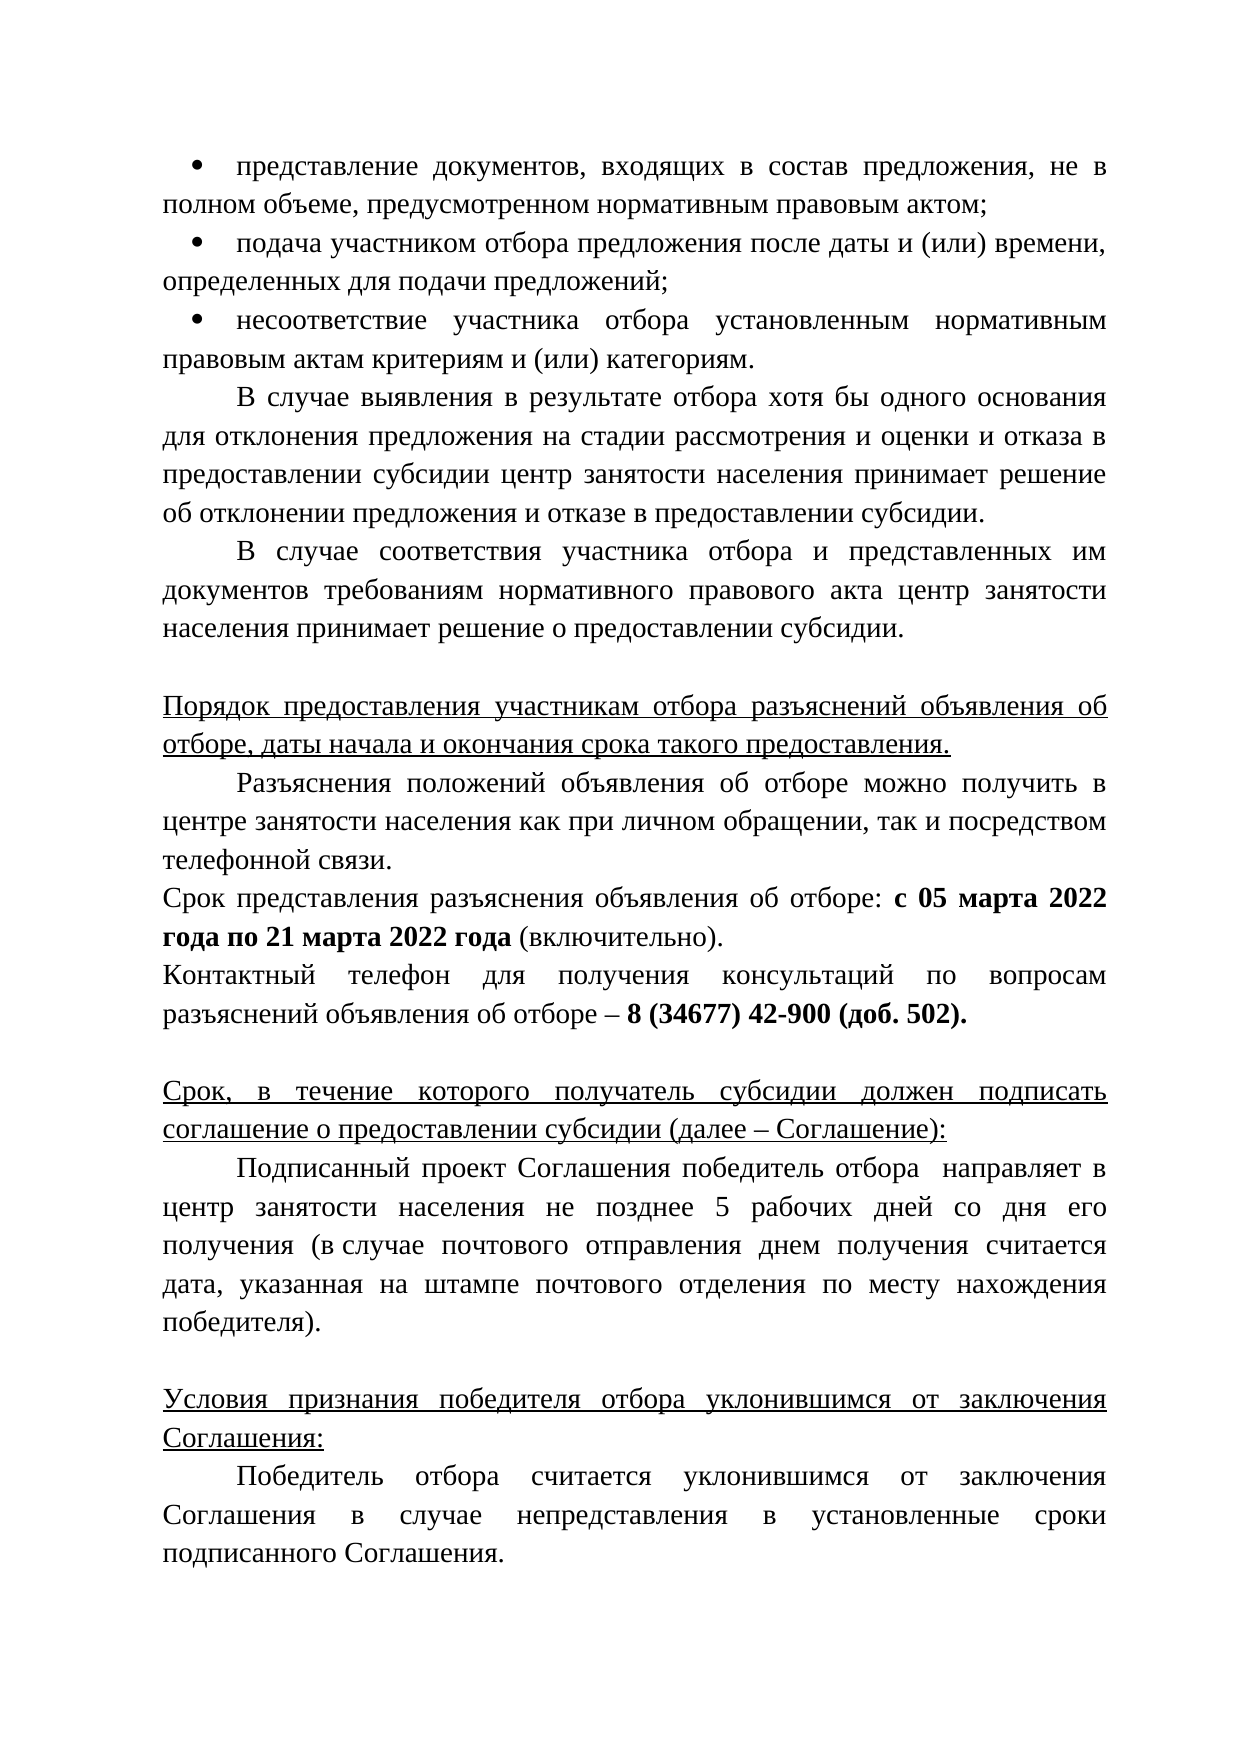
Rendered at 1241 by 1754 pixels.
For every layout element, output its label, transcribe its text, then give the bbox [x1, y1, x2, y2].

text Срок представления разъяснения объявления об отборе: с 05 марта 2022 года по 21 марта 2022 года (включительно). [162, 880, 1107, 952]
text Порядок предоставления участникам отбора разъяснений объявления об отборе, даты начала и окончания срока такого предоставления. [162, 718, 1107, 760]
text В случае выявления в результате отбора хотя бы одного основания для отклонения предложения на стадии рассмотрения и оценки и отказа в предоставлении субсидии центр занятости населения принимает решение об отклонении предложения и отказе в предоставлении субсидии. [162, 379, 1107, 528]
list представление документов, входящих в состав предложения, не в полном объеме, предусмотренном нормативным правовым актом; [162, 148, 1107, 220]
list несоответствие участника отбора установленным нормативным правовым актам критериям и (или) категориям. [162, 302, 1107, 374]
text В случае соответствия участника отбора и представленных им документов требованиям нормативного правового акта центр занятости населения принимает решение о предоставлении субсидии. [162, 533, 1107, 644]
text Разъяснения положений объявления об отборе можно получить в центре занятости населения как при личном обращении, так и посредством телефонной связи. [162, 765, 1107, 875]
text Срок, в течение которого получатель субсидии должен подписать соглашение о предоставлении субсидии (далее – Соглашение): [162, 1073, 1107, 1102]
text Порядок предоставления участникам отбора разъяснений объявления об отборе, даты начала и окончания срока такого предоставления. [162, 688, 1107, 717]
list подача участником отбора предложения после даты и (или) времени, определенных для подачи предложений; [162, 225, 1107, 297]
text Подписанный проект Соглашения победитель отбора направляет в центр занятости населения не позднее 5 рабочих дней со дня его получения (в случае почтового отправления днем получения считается дата, указанная на штампе почтового отделения по месту нахождения победителя). [162, 1150, 1107, 1338]
text Победитель отбора считается уклонившимся от заключения Соглашения в случае непредставления в установленные сроки подписанного Соглашения. [162, 1458, 1107, 1569]
text Условия признания победителя отбора уклонившимся от заключения Соглашения: [162, 1411, 1107, 1453]
text Контактный телефон для получения консультаций по вопросам разъяснений объявления об отборе – 8 (34677) 42-900 (доб. 502). [162, 957, 1107, 1029]
text Условия признания победителя отбора уклонившимся от заключения Соглашения: [162, 1381, 1107, 1410]
text Срок, в течение которого получатель субсидии должен подписать соглашение о предоставлении субсидии (далее – Соглашение): [162, 1103, 1107, 1145]
